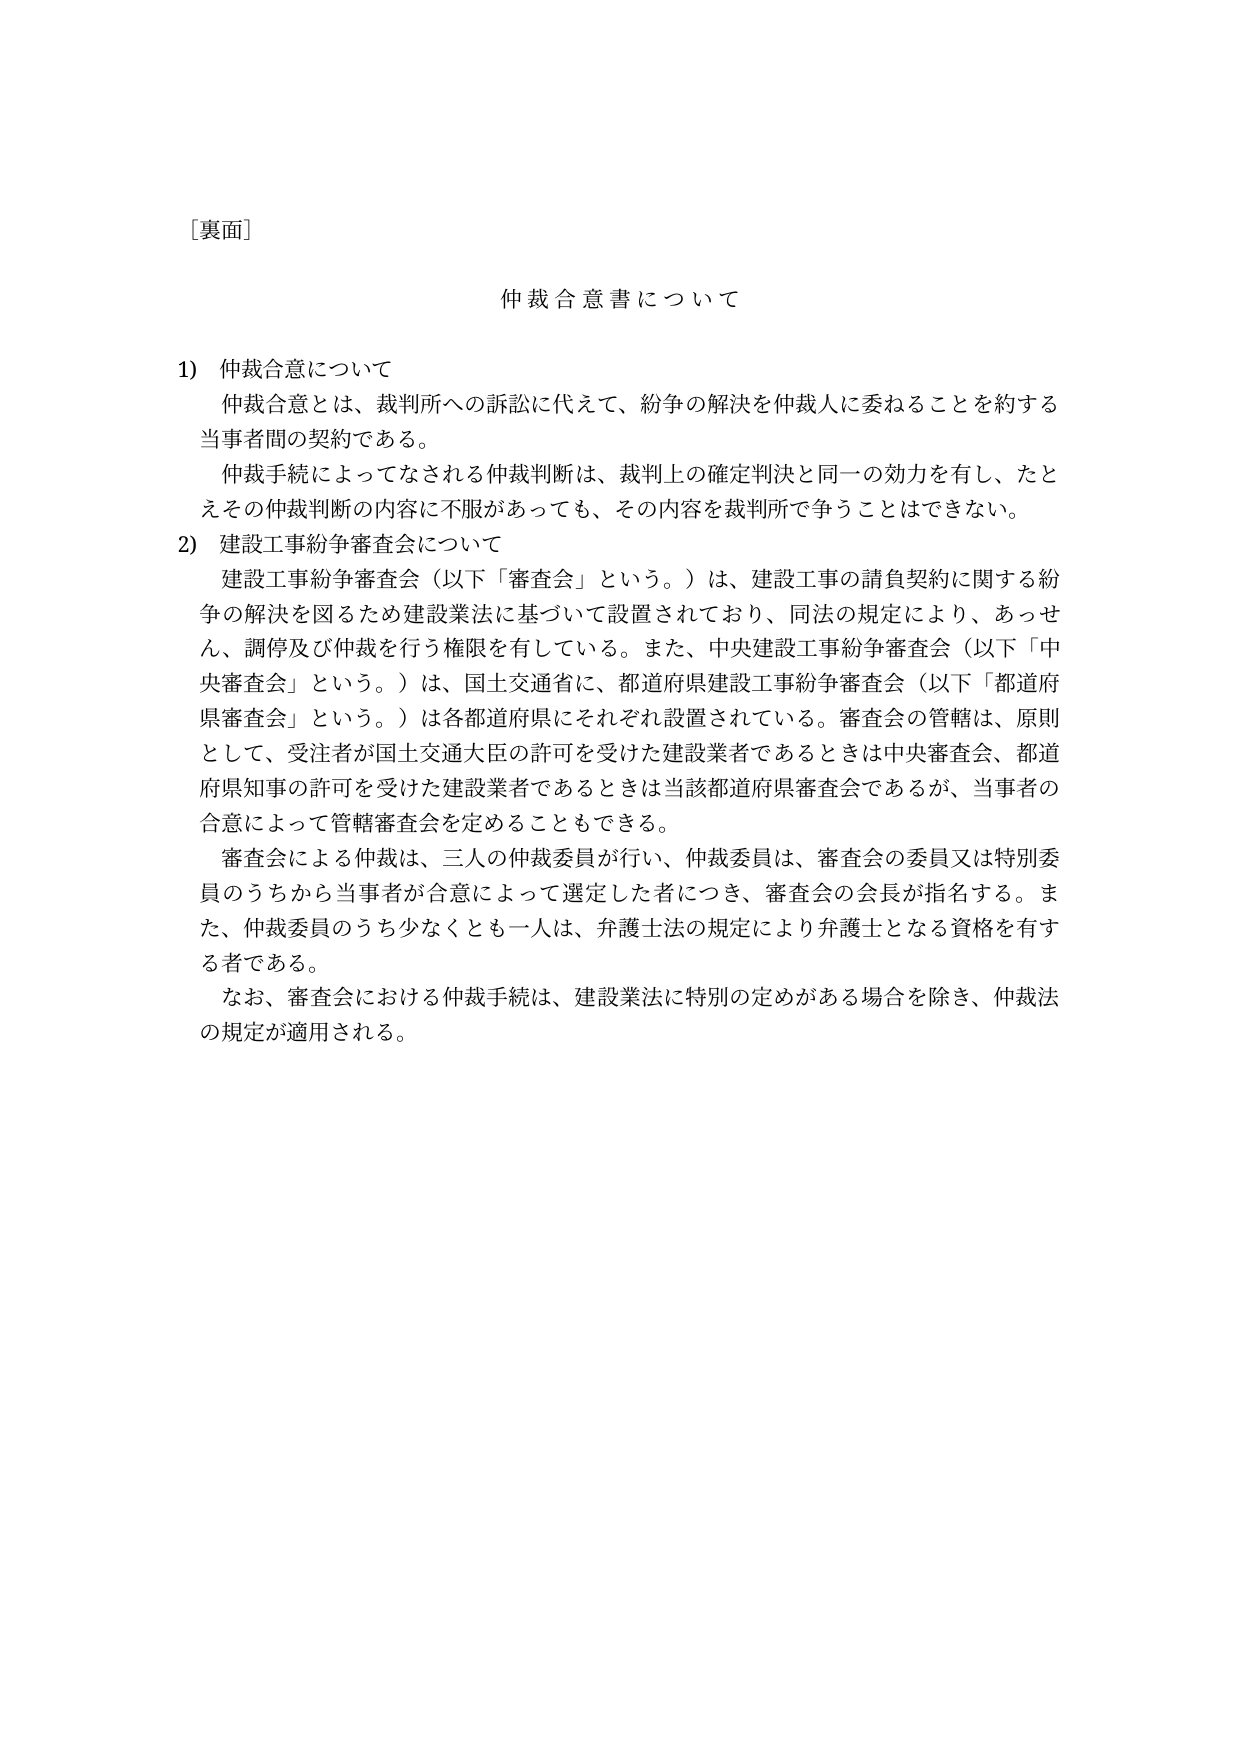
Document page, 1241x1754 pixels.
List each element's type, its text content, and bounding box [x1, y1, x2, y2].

text 仲裁手続によってなされる仲裁判断は、裁判上の確定判決と同一の効力を有し、たとえその仲裁判断の内容に不服があっても、その内容を裁判所で争うことはできない。 [177, 456, 1063, 525]
text 仲裁合意とは、裁判所への訴訟に代えて、紛争の解決を仲裁人に委ねることを約する当事者間の契約である。 [177, 386, 1063, 456]
text 建設工事紛争審査会（以下「審査会」という。）は、建設工事の請負契約に関する紛争の解決を図るため建設業法に基づいて設置されており、同法の規定により、あっせん、調停及び仲裁を行う権限を有している。また、中央建設工事紛争審査会（以下「中央審査会」という。）は、国土交通省に、都道府県建設工事紛争審査会（以下「都道府県審査会」という。）は各都道府県にそれぞれ設置されている。審査会の管轄は、原則として、受注者が国土交通大臣の許可を受けた建設業者であるときは中央審査会、都道府県知事の許可を受けた建設業者であるときは当該都道府県審査会であるが、当事者の合意によって管轄審査会を定めることもできる。 [177, 560, 1063, 839]
text なお、審査会における仲裁手続は、建設業法に特別の定めがある場合を除き、仲裁法の規定が適用される。 [177, 979, 1063, 1049]
text ［裏面］ [177, 211, 1063, 246]
text 2) 建設工事紛争審査会について [177, 525, 1063, 560]
text 1) 仲裁合意について [177, 351, 1063, 386]
text 審査会による仲裁は、三人の仲裁委員が行い、仲裁委員は、審査会の委員又は特別委員のうちから当事者が合意によって選定した者につき、審査会の会長が指名する。また、仲裁委員のうち少なくとも一人は、弁護士法の規定により弁護士となる資格を有する者である。 [177, 839, 1063, 979]
text 仲裁合意書について [177, 281, 1063, 316]
